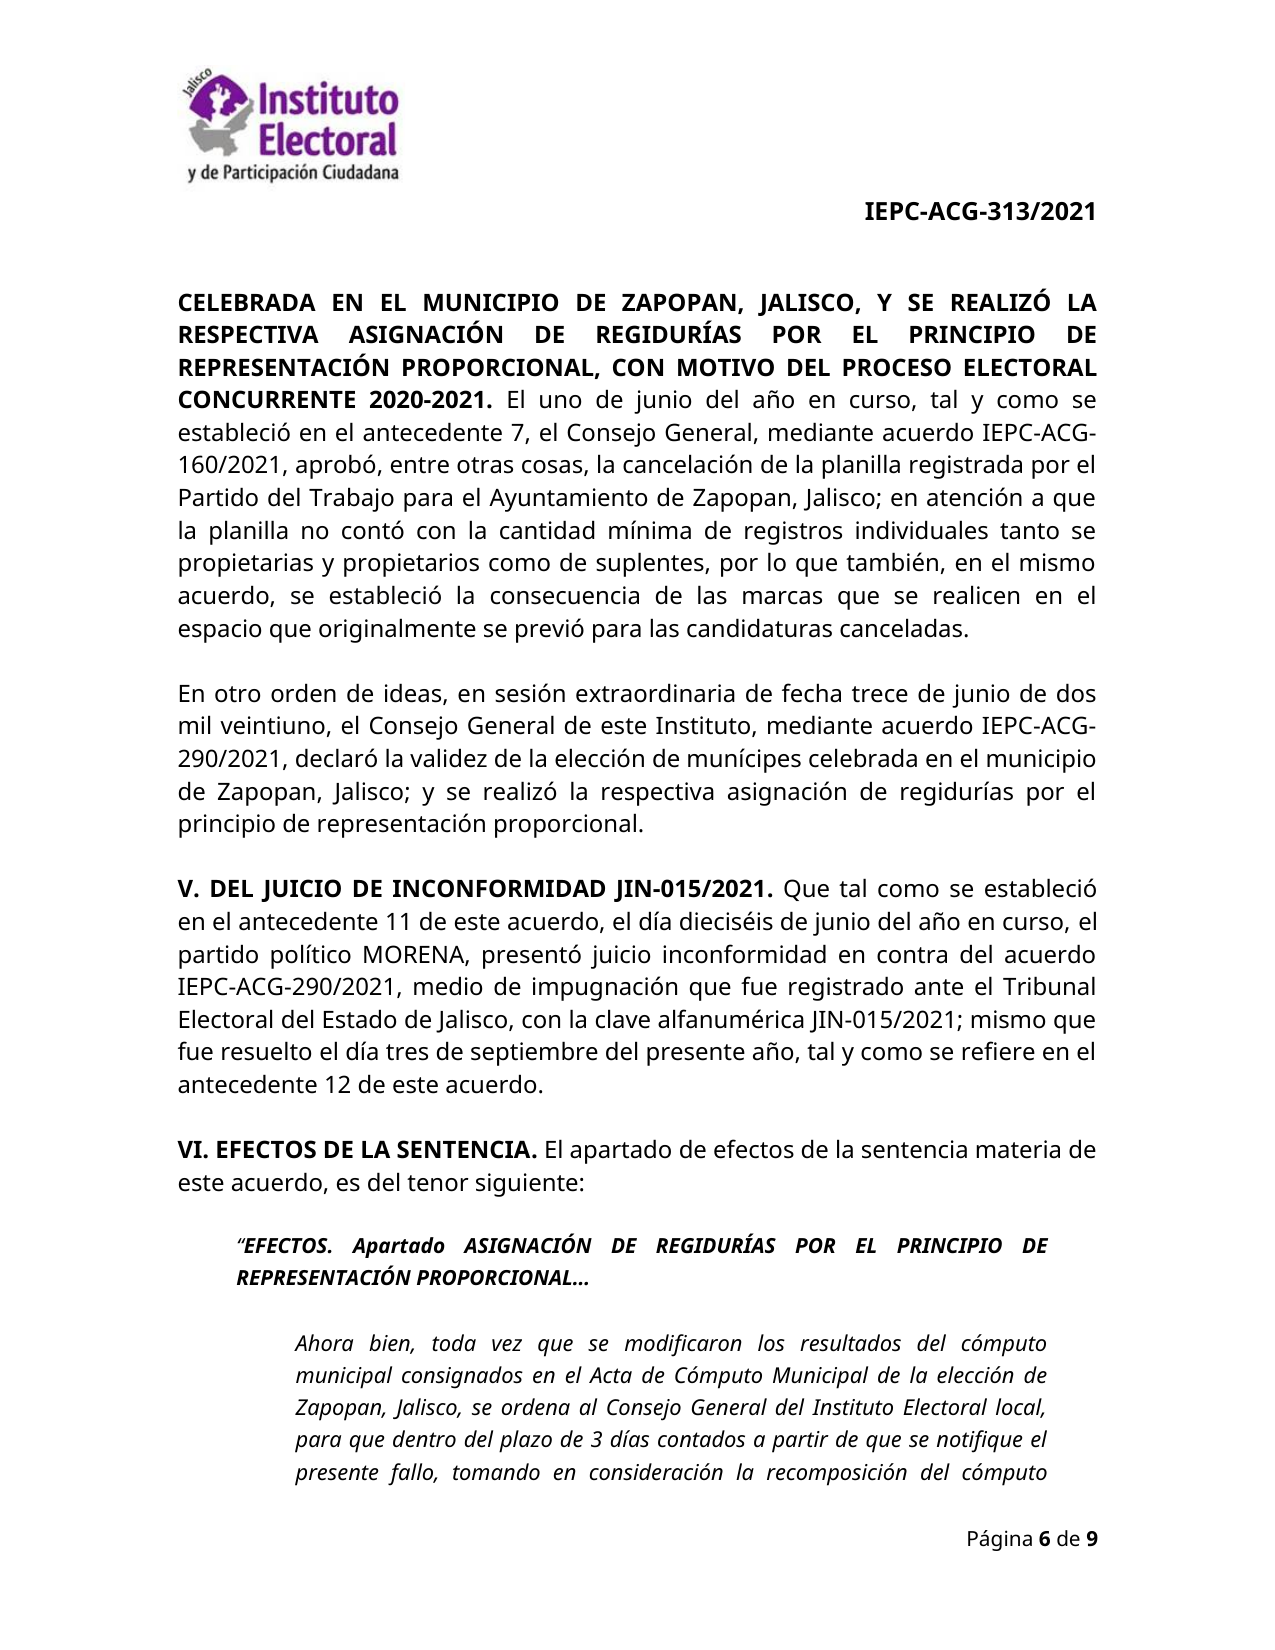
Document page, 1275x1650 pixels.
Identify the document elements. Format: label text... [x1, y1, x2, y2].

picture [177, 65, 406, 194]
text “EFECTOS. Apartado ASIGNACIÓN DE REGIDURÍAS POR EL PRINCIPIO DE REPRESENTACIÓN PROPORCIONAL… [236, 1231, 1048, 1292]
text VI. EFECTOS DE LA SENTENCIA. El apartado de efectos de la sentencia materia de este acuerdo, es del tenor siguiente: [177, 1133, 1098, 1198]
text V. DEL JUICIO DE INCONFORMIDAD JIN-015/2021. Que tal como se estableció en el antecedente 11 de este acuerdo, el día dieciséis de junio del año en curso, el partido político MORENA, presentó juicio inconformidad en contra del acuerdo IEPC-ACG-290/2021, medio de impugnación que fue registrado ante el Tribunal Electoral del Estado de Jalisco, con la clave alfanumérica JIN-015/2021; mismo que fue resuelto el día tres de septiembre del presente año, tal y como se refiere en el antecedente 12 de este acuerdo. [177, 872, 1098, 1100]
text En otro orden de ideas, en sesión extraordinaria de fecha trece de junio de dos mil veintiuno, el Consejo General de este Instituto, mediante acuerdo IEPC-ACG-290/2021, declaró la validez de la elección de munícipes celebrada en el municipio de Zapopan, Jalisco; y se realizó la respectiva asignación de regidurías por el principio de representación proporcional. [177, 677, 1098, 839]
